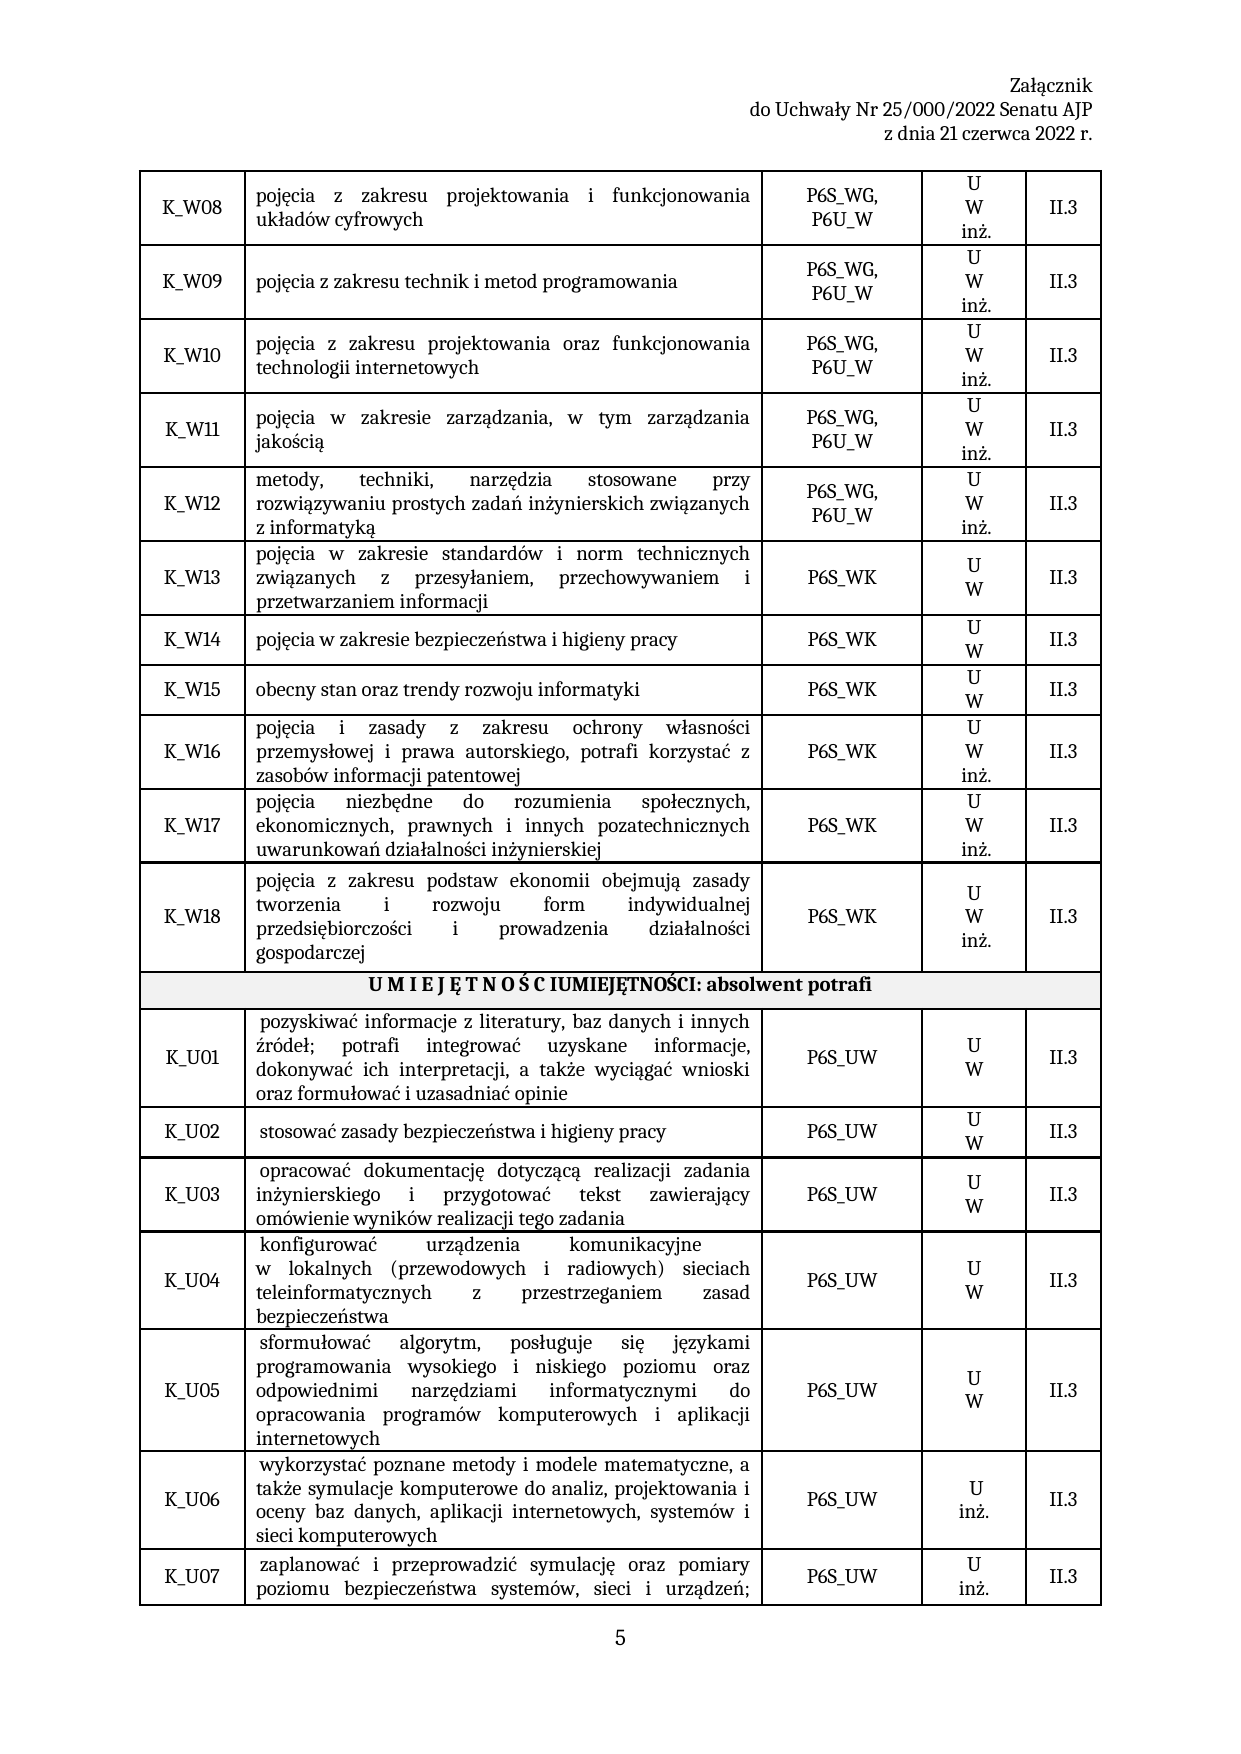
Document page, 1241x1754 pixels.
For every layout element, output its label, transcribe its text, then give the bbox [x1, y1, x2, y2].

table_cell P6S_WG, P6U_W [763, 246, 921, 318]
table_cell pojęcia niezbędne do rozumienia społecznych, ekonomicznych, prawnych i innych pozatechnicznych uwarunkowań działalności inżynierskiej [246, 790, 761, 861]
table_cell K_W11 [141, 394, 244, 466]
table_cell K_U04 [141, 1233, 244, 1328]
table_cell sformułować algorytm, posługuje się językami programowania wysokiego i niskiego poziomu oraz odpowiednimi narzędziami informatycznymi do opracowania programów komputerowych i aplikacji internetowych [246, 1330, 761, 1450]
table_cell P6S_UW [763, 1010, 921, 1106]
table_cell P6S_WG, P6U_W [763, 394, 921, 466]
table_cell pozyskiwać informacje z literatury, baz danych i innych źródeł; potrafi integrować uzyskane informacje, dokonywać ich interpretacji, a także wyciągać wnioski oraz formułować i uzasadniać opinie [246, 1010, 761, 1106]
table_cell P6S_UW [763, 1452, 921, 1548]
table_cell II.3 [1027, 246, 1100, 318]
table_cell U W inż. [923, 320, 1025, 392]
table_cell U W inż. [923, 864, 1025, 971]
table_cell P6S_WK [763, 716, 921, 787]
table_cell II.3 [1027, 1550, 1100, 1604]
table_cell II.3 [1027, 1159, 1100, 1230]
table_cell P6S_UW [763, 1233, 921, 1328]
table_cell K_U02 [141, 1108, 244, 1156]
table_cell K_W16 [141, 716, 244, 787]
table_cell U M I E J Ę T N O Ś C IUMIEJĘTNOŚCI: absolwent potrafi [141, 973, 1100, 1008]
table_cell U W [923, 1233, 1025, 1328]
table_cell pojęcia z zakresu projektowania oraz funkcjonowania technologii internetowych [246, 320, 761, 392]
table_cell U W [923, 1159, 1025, 1230]
table_cell II.3 [1027, 394, 1100, 466]
table_cell pojęcia w zakresie bezpieczeństwa i higieny pracy [246, 616, 761, 663]
table_cell U W [923, 542, 1025, 613]
table_cell II.3 [1027, 864, 1100, 971]
table_cell K_U01 [141, 1010, 244, 1106]
table_cell II.3 [1027, 666, 1100, 713]
table_cell P6S_UW [763, 1108, 921, 1156]
table_cell stosować zasady bezpieczeństwa i higieny pracy [246, 1108, 761, 1156]
table_cell P6S_WG, P6U_W [763, 320, 921, 392]
table_cell II.3 [1027, 716, 1100, 787]
table_cell U W inż. [923, 468, 1025, 539]
table_cell P6S_WK [763, 864, 921, 971]
table_cell U W [923, 616, 1025, 663]
table_cell U W inż. [923, 394, 1025, 466]
table_cell II.3 [1027, 616, 1100, 663]
table_cell II.3 [1027, 1233, 1100, 1328]
table_cell wykorzystać poznane metody i modele matematyczne, a także symulacje komputerowe do analiz, projektowania i oceny baz danych, aplikacji internetowych, systemów i sieci komputerowych [246, 1452, 761, 1548]
table_cell pojęcia w zakresie standardów i norm technicznych związanych z przesyłaniem, przechowywaniem i przetwarzaniem informacji [246, 542, 761, 613]
table_cell metody, techniki, narzędzia stosowane przy rozwiązywaniu prostych zadań inżynierskich związanych z informatyką [246, 468, 761, 539]
table_cell K_U06 [141, 1452, 244, 1548]
table_cell K_W12 [141, 468, 244, 539]
table_cell U inż. [923, 1452, 1025, 1548]
table_cell pojęcia z zakresu technik i metod programowania [246, 246, 761, 318]
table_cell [246, 1550, 761, 1604]
table_cell P6S_WG, P6U_W [763, 172, 921, 244]
table_cell pojęcia z zakresu podstaw ekonomii obejmują zasady tworzenia i rozwoju form indywidualnej przedsiębiorczości i prowadzenia działalności gospodarczej [246, 864, 761, 971]
table_cell K_W17 [141, 790, 244, 861]
table_cell II.3 [1027, 172, 1100, 244]
table_cell II.3 [1027, 790, 1100, 861]
table_cell P6S_UW [763, 1330, 921, 1450]
table_cell P6S_WK [763, 666, 921, 713]
table_cell K_W09 [141, 246, 244, 318]
table_cell U W inż. [923, 172, 1025, 244]
table_cell II.3 [1027, 1330, 1100, 1450]
table_cell K_W18 [141, 864, 244, 971]
table_cell obecny stan oraz trendy rozwoju informatyki [246, 666, 761, 713]
table_cell pojęcia w zakresie zarządzania, w tym zarządzania jakością [246, 394, 761, 466]
table_cell II.3 [1027, 1452, 1100, 1548]
table_cell P6S_WG, P6U_W [763, 468, 921, 539]
table_cell pojęcia z zakresu projektowania i funkcjonowania układów cyfrowych [246, 172, 761, 244]
table_cell konfigurować urządzenia komunikacyjne w lokalnych (przewodowych i radiowych) sieciach teleinformatycznych z przestrzeganiem zasad bezpieczeństwa [246, 1233, 761, 1328]
table_cell U W [923, 1108, 1025, 1156]
table_cell U W [923, 666, 1025, 713]
table_cell II.3 [1027, 320, 1100, 392]
table_cell P6S_UW [763, 1550, 921, 1604]
table_cell K_W15 [141, 666, 244, 713]
table_cell K_U05 [141, 1330, 244, 1450]
table_cell K_U03 [141, 1159, 244, 1230]
table_cell II.3 [1027, 468, 1100, 539]
table_cell U W [923, 1010, 1025, 1106]
table_cell P6S_WK [763, 616, 921, 663]
table_cell U W inż. [923, 716, 1025, 787]
table_cell U W inż. [923, 790, 1025, 861]
table_cell K_W10 [141, 320, 244, 392]
table_cell U W [923, 1330, 1025, 1450]
table_cell K_W14 [141, 616, 244, 663]
table_cell U W inż. [923, 246, 1025, 318]
table_cell P6S_UW [763, 1159, 921, 1230]
table_cell opracować dokumentację dotyczącą realizacji zadania inżynierskiego i przygotować tekst zawierający omówienie wyników realizacji tego zadania [246, 1159, 761, 1230]
table_cell K_W13 [141, 542, 244, 613]
table_cell P6S_WK [763, 542, 921, 613]
table_cell II.3 [1027, 1108, 1100, 1156]
table_cell pojęcia i zasady z zakresu ochrony własności przemysłowej i prawa autorskiego, potrafi korzystać z zasobów informacji patentowej [246, 716, 761, 787]
table_cell K_W08 [141, 172, 244, 244]
table_cell K_U07 [141, 1550, 244, 1604]
table_cell P6S_WK [763, 790, 921, 861]
table_cell U inż. [923, 1550, 1025, 1604]
table_cell II.3 [1027, 542, 1100, 613]
table_cell II.3 [1027, 1010, 1100, 1106]
